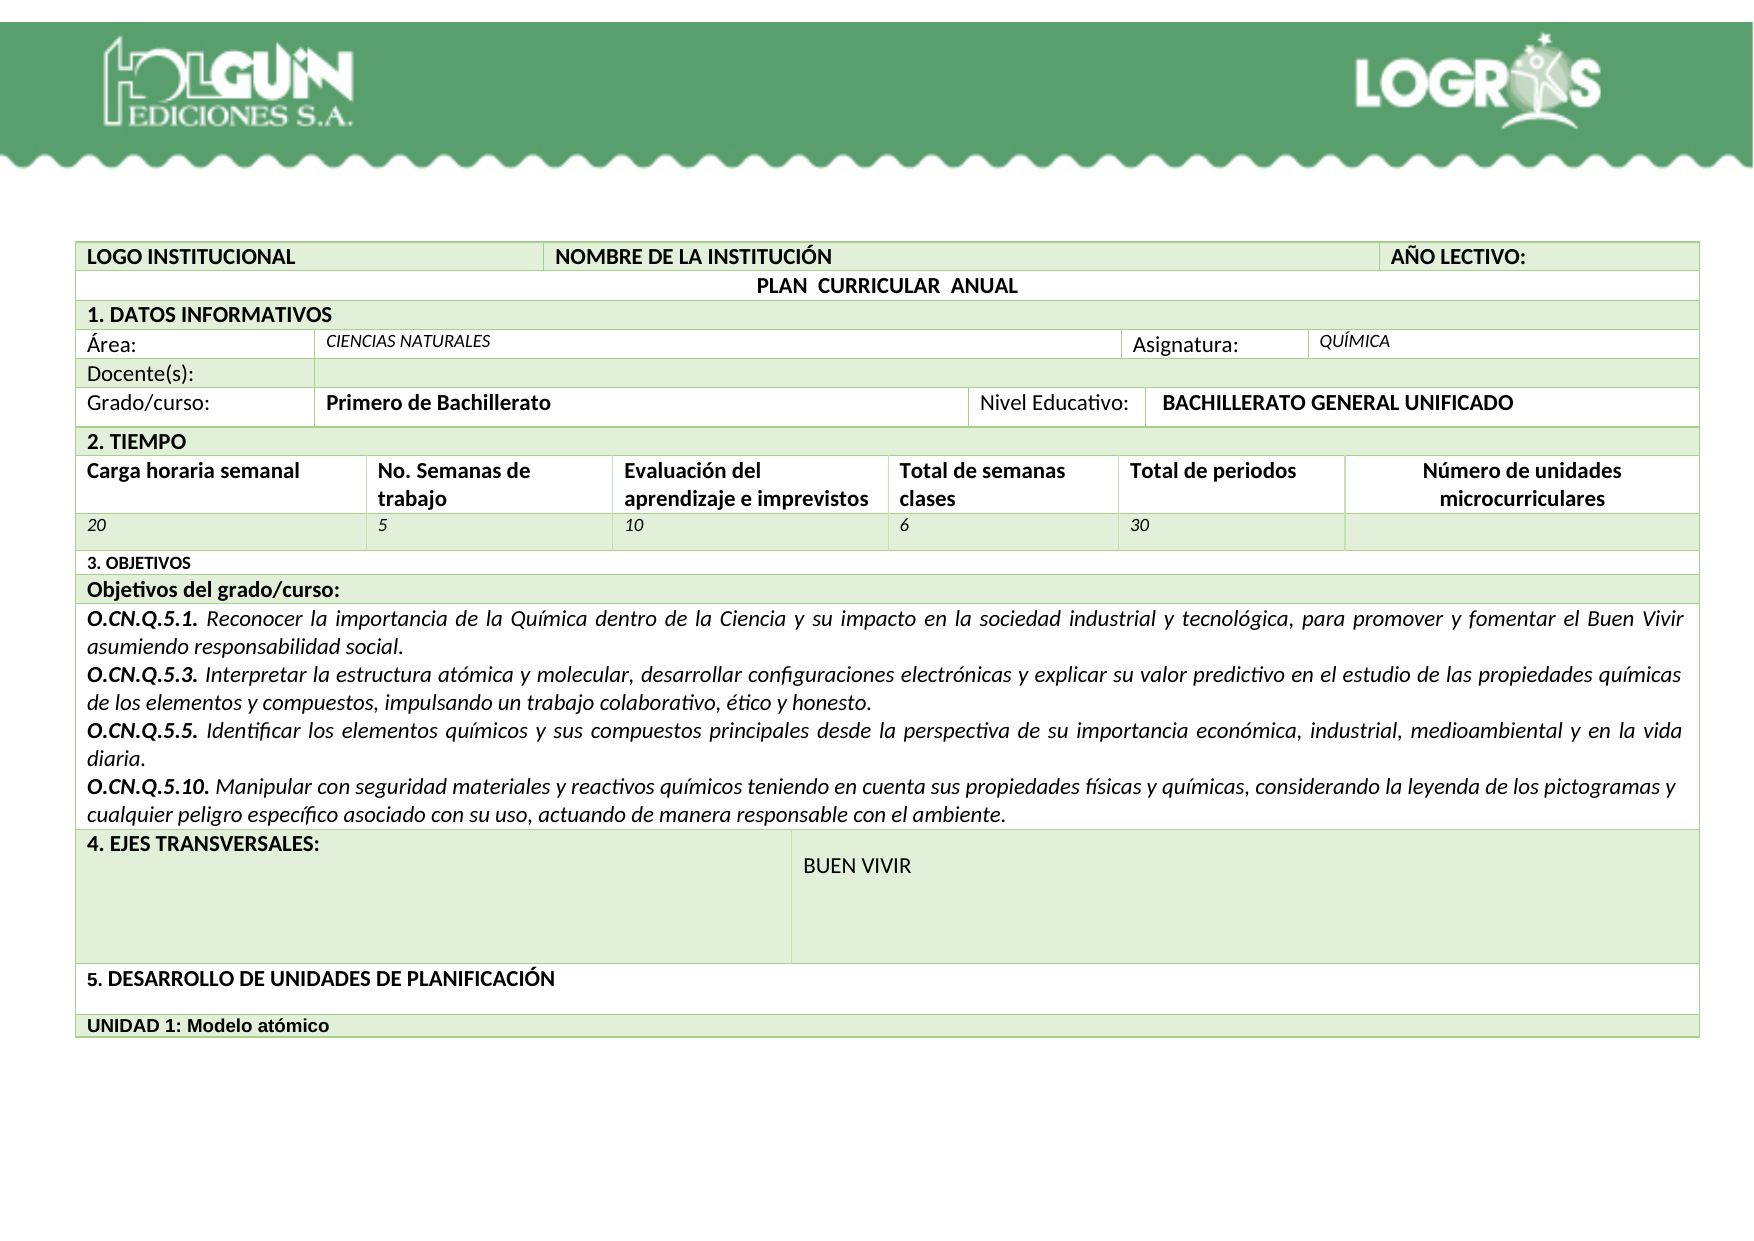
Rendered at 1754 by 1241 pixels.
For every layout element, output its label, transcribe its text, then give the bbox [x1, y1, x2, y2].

table_cell [1346, 514, 1699, 550]
table_header NOMBRE DE LA INSTITUCIÓN [544, 243, 1379, 270]
table_cell BUEN VIVIR [792, 830, 1699, 963]
table_cell 2. TIEMPO [76, 428, 1699, 455]
table_cell Objetivos del grado/curso: [76, 575, 1699, 603]
table_cell No. Semanas de trabajo [367, 456, 612, 512]
table_cell 5. DESARROLLO DE UNIDADES DE PLANIFICACIÓN [76, 964, 1699, 1014]
table_cell 6 [889, 514, 1118, 550]
table_cell Número de unidades microcurriculares [1346, 456, 1699, 512]
table_cell CIENCIAS NATURALES [315, 330, 1121, 358]
table_cell Docente(s): [76, 359, 314, 387]
table_cell Primero de Bachillerato [315, 388, 968, 426]
table_cell 30 [1119, 514, 1344, 550]
table_cell 1. DATOS INFORMATIVOS [76, 301, 1699, 329]
table_cell Grado/curso: [76, 388, 314, 426]
table_header LOGO INSTITUCIONAL [76, 243, 543, 270]
table_cell Total de periodos [1119, 456, 1344, 512]
table_cell Nivel Educativo: [969, 388, 1145, 426]
table_cell 3. OBJETIVOS [76, 551, 1699, 574]
table_cell 5 [367, 514, 612, 550]
table_cell Carga horaria semanal [76, 456, 366, 512]
table_cell O.CN.Q.5.1. Reconocer la importancia de la Química dentro de la Ciencia y su impacto en la sociedad industrial y tecnológica, para promover y fomentar el Buen Vivir asumiendo responsabilidad social. O.CN.Q.5.3. Interpretar la estructura atómica y molecular, desarrollar configuraciones electrónicas y explicar su valor predictivo en el estudio de las propiedades químicas de los elementos y compuestos, impulsando un trabajo colaborativo, ético y honesto. O.CN.Q.5.5. Identificar los elementos químicos y sus compuestos principales desde la perspectiva de su importancia económica, industrial, medioambiental y en la vida diaria. O.CN.Q.5.10. Manipular con seguridad materiales y reactivos químicos teniendo en cuenta sus propiedades físicas y químicas, considerando la leyenda de los pictogramas y cualquier peligro específico asociado con su uso, actuando de manera responsable con el ambiente. [76, 604, 1699, 828]
picture [0, 22, 1753, 193]
table_cell 10 [613, 514, 888, 550]
table_cell 4. EJES TRANSVERSALES: [76, 830, 791, 963]
table_cell QUÍMICA [1309, 330, 1699, 358]
table_header AÑO LECTIVO: [1380, 243, 1699, 270]
table_cell Evaluación del aprendizaje e imprevistos [613, 456, 888, 512]
table_cell Total de semanas clases [889, 456, 1118, 512]
table_cell BACHILLERATO GENERAL UNIFICADO [1146, 388, 1699, 426]
table_cell [315, 359, 1699, 387]
table_cell Área: [76, 330, 314, 358]
table_cell Asignatura: [1122, 330, 1308, 358]
table_cell PLAN CURRICULAR ANUAL [76, 271, 1699, 299]
table_cell UNIDAD 1: Modelo atómico [76, 1015, 1699, 1036]
table_cell 20 [76, 514, 366, 550]
